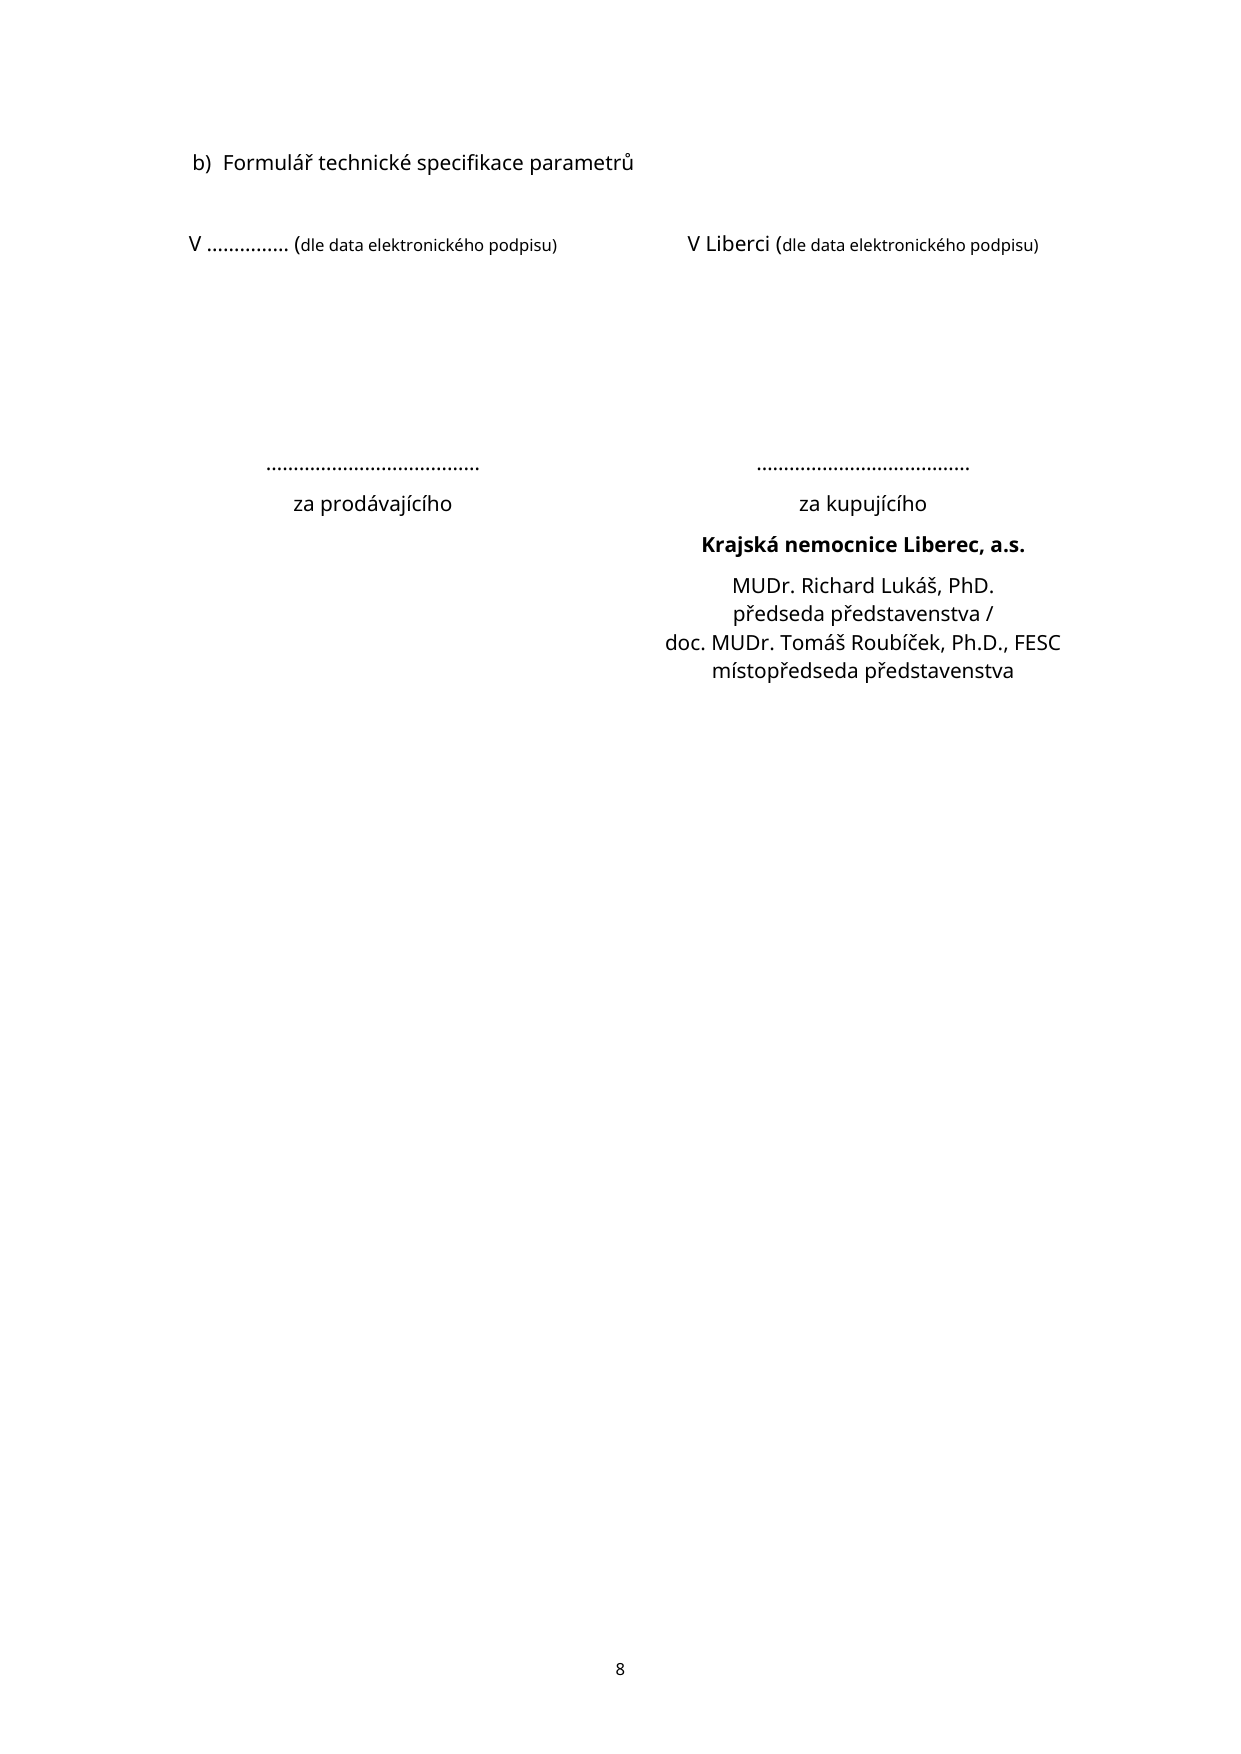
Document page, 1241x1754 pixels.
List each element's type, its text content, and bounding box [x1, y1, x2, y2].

table_cell ………………………………… za kupujícího Krajská nemocnice Liberec, a.s. MUDr. Richard Lukáš, PhD. předseda představenstva / doc. MUDr. Tomáš Roubíček, Ph.D., FESC místopředseda představenstva [616, 284, 1110, 697]
table_header V Liberci (dle data elektronického podpisu) [616, 230, 1110, 284]
table_header V …………… (dle data elektronického podpisu) [130, 230, 616, 284]
table_cell ………………………………… za prodávajícího [130, 284, 616, 697]
list Formulář technické specifikace parametrů [192, 148, 1093, 176]
